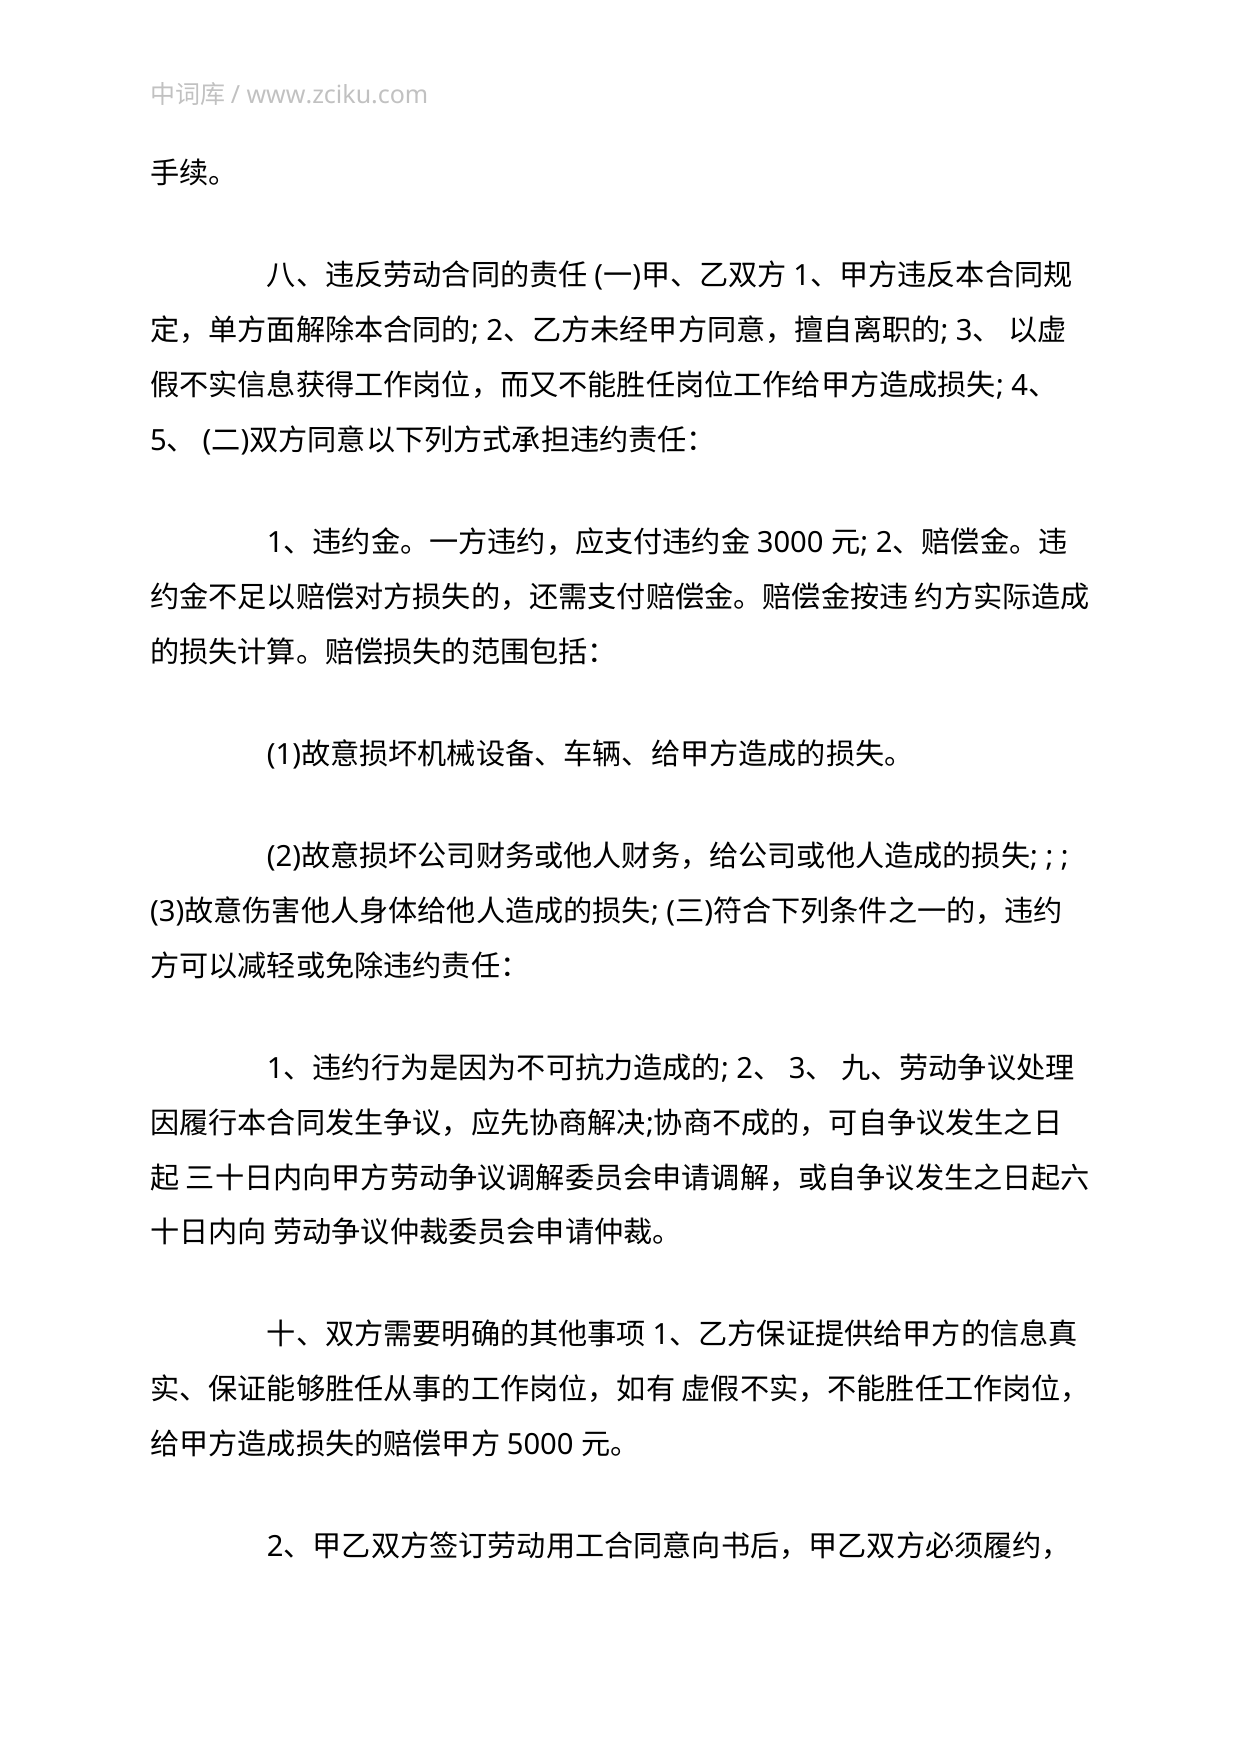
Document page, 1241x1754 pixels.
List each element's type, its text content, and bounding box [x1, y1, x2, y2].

text (2)故意损坏公司财务或他人财务，给公司或他人造成的损失; ; ; (3)故意伤害他人身体给他人造成的损失; (三)符合下列条件之一的，违约方可以减轻或免除违约责任： [150, 832, 1090, 985]
text 十、双方需要明确的其他事项 1、乙方保证提供给甲方的信息真实、保证能够胜任从事的工作岗位，如有 虚假不实，不能胜任工作岗位，给甲方造成损失的赔偿甲方 5000 元。 [150, 1311, 1090, 1463]
text 1、违约行为是因为不可抗力造成的; 2、 3、 九、劳动争议处理 因履行本合同发生争议，应先协商解决;协商不成的，可自争议发生之日起 三十日内向甲方劳动争议调解委员会申请调解，或自争议发生之日起六十日内向 劳动争议仲裁委员会申请仲裁。 [150, 1044, 1090, 1251]
text 八、违反劳动合同的责任 (一)甲、乙双方 1、甲方违反本合同规定，单方面解除本合同的; 2、乙方未经甲方同意，擅自离职的; 3、 以虚假不实信息获得工作岗位，而又不能胜任岗位工作给甲方造成损失; 4、 5、 (二)双方同意以下列方式承担违约责任： [150, 252, 1090, 459]
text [150, 1523, 1090, 1565]
text 1、违约金。一方违约，应支付违约金 3000 元; 2、赔偿金。违约金不足以赔偿对方损失的，还需支付赔偿金。赔偿金按违 约方实际造成的损失计算。赔偿损失的范围包括： [150, 519, 1090, 671]
text (1)故意损坏机械设备、车辆、给甲方造成的损失。 [150, 730, 1090, 773]
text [150, 150, 1090, 192]
